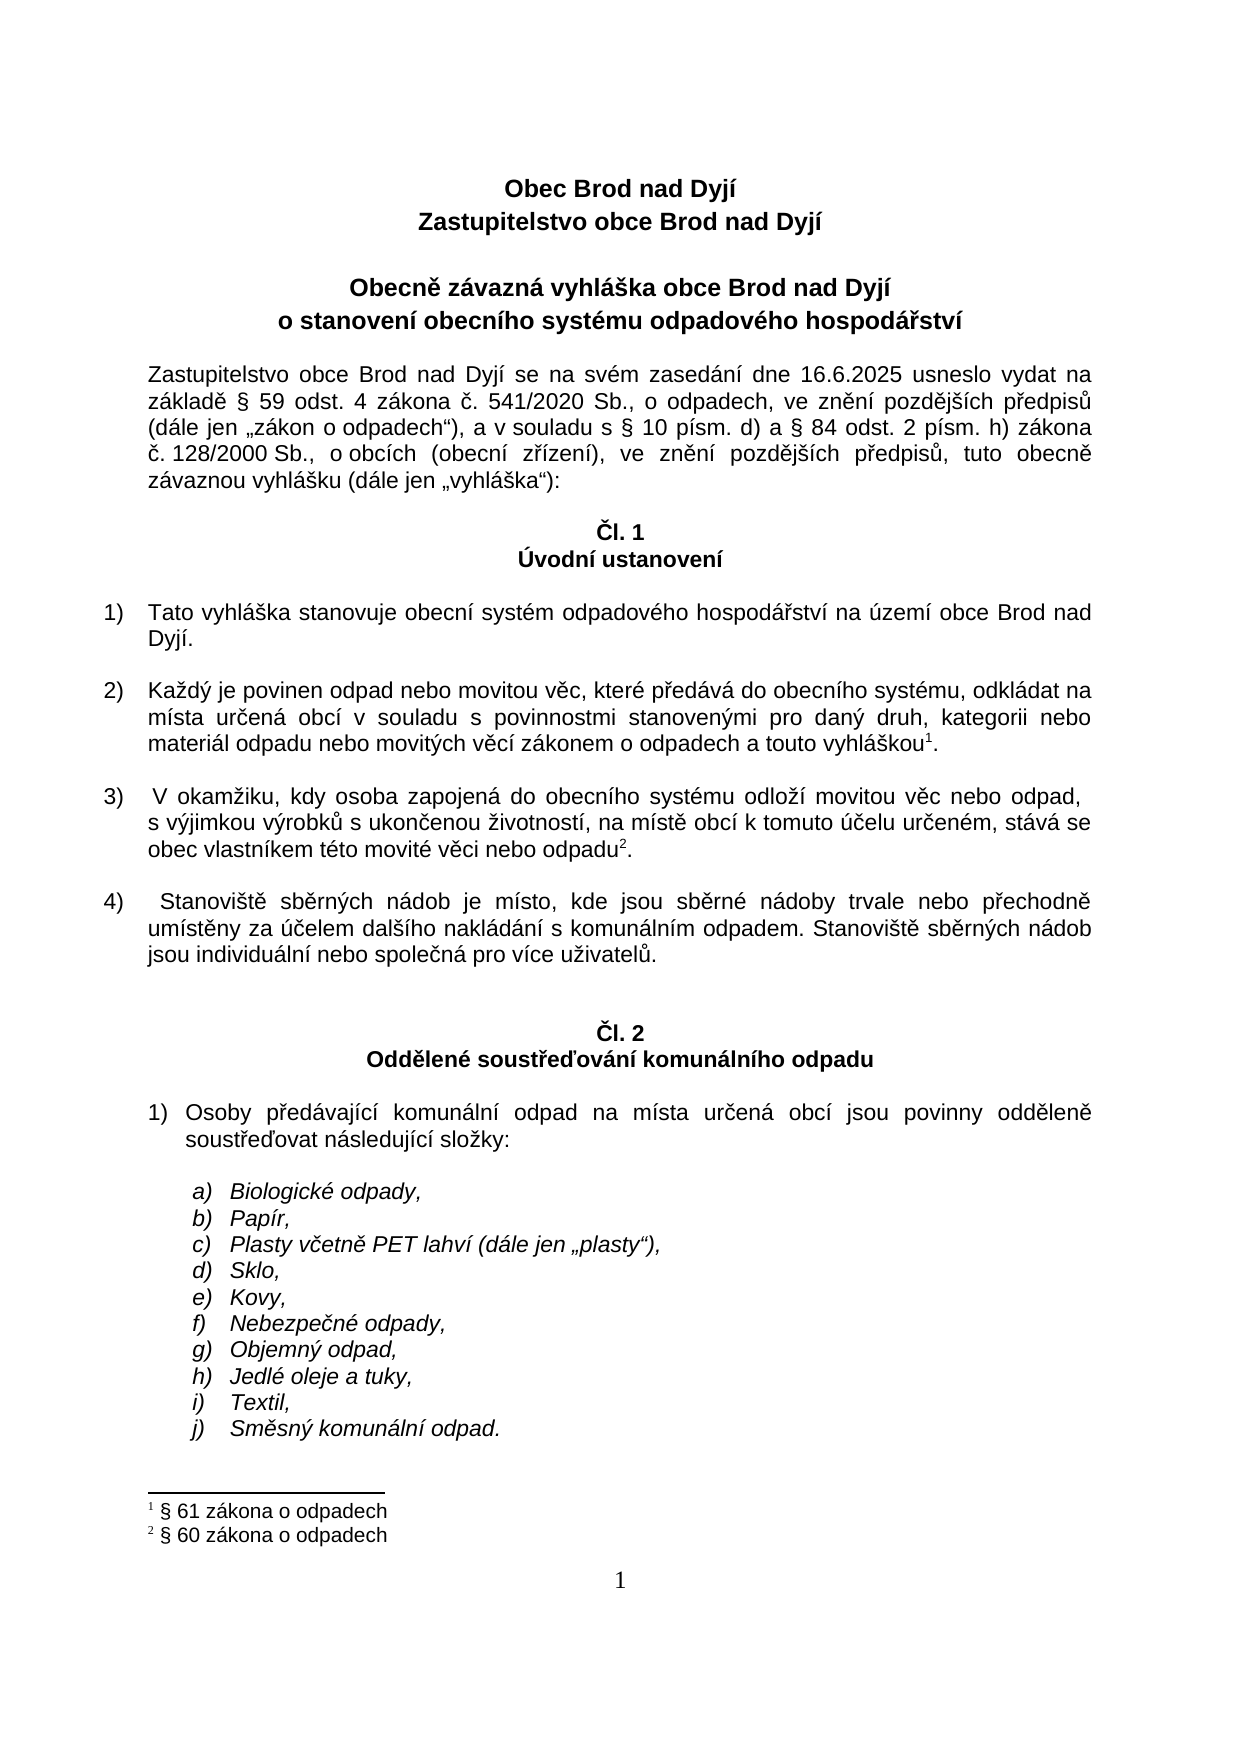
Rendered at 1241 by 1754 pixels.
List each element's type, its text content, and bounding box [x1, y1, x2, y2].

list Směsný komunální odpad. [192, 1415, 1092, 1442]
list Biologické odpady, [192, 1178, 1092, 1204]
text o stanovení obecního systému odpadového hospodářství [148, 306, 1092, 335]
list Papír, [192, 1204, 1092, 1231]
list Jedlé oleje a tuky, [192, 1363, 1092, 1389]
text Obec Brod nad Dyjí [148, 174, 1092, 203]
list Osoby předávající komunální odpad na místa určená obcí jsou povinny odděleně soustřeďovat následující složky: [148, 1099, 1092, 1152]
text Obecně závazná vyhláška obce Brod nad Dyjí [148, 273, 1092, 302]
list Plasty včetně PET lahví (dále jen „plasty“), [192, 1231, 1092, 1257]
list Textil, [192, 1389, 1092, 1415]
list Sklo, [192, 1257, 1092, 1284]
list Tato vyhláška stanovuje obecní systém odpadového hospodářství na území obce Brod nad Dyjí. [103, 598, 1092, 651]
list Kovy, [192, 1284, 1092, 1310]
text Čl. 2 [148, 1020, 1092, 1046]
subtitle Úvodní ustanovení [148, 546, 1092, 572]
list Stanoviště sběrných nádob je místo, kde jsou sběrné nádoby trvale nebo přechodně umístěny za účelem dalšího nakládání s komunálním odpadem. Stanoviště sběrných nádob jsou individuální nebo společná pro více uživatelů. [103, 888, 1092, 967]
list Objemný odpad, [192, 1336, 1092, 1363]
list V okamžiku, kdy osoba zapojená do obecního systému odloží movitou věc nebo odpad, s výjimkou výrobků s ukončenou životností, na místě obcí k tomuto účelu určeném, stává se obec vlastníkem této movité věci nebo odpadu. [103, 783, 1092, 862]
text Zastupitelstvo obce Brod nad Dyjí se na svém zasedání dne 16.6.2025 usneslo vydat na základě § 59 odst. 4 zákona č. 541/2020 Sb., o odpadech, ve znění pozdějších předpisů (dále jen „zákon o odpadech“), a v souladu s § 10 písm. d) a § 84 odst. 2 písm. h) zákona č. 128/2000 Sb., o obcích (obecní zřízení), ve znění pozdějších předpisů, tuto obecně závaznou vyhlášku (dále jen „vyhláška“): [148, 361, 1092, 493]
text Čl. 1 [148, 519, 1092, 546]
text Zastupitelstvo obce Brod nad Dyjí [148, 207, 1092, 236]
list Každý je povinen odpad nebo movitou věc, které předává do obecního systému, odkládat na místa určená obcí v souladu s povinnostmi stanovenými pro daný druh, kategorii nebo materiál odpadu nebo movitých věcí zákonem o odpadech a touto vyhláškou. [103, 677, 1092, 757]
list Nebezpečné odpady, [192, 1310, 1092, 1336]
text Oddělené soustřeďování komunálního odpadu [148, 1046, 1092, 1073]
